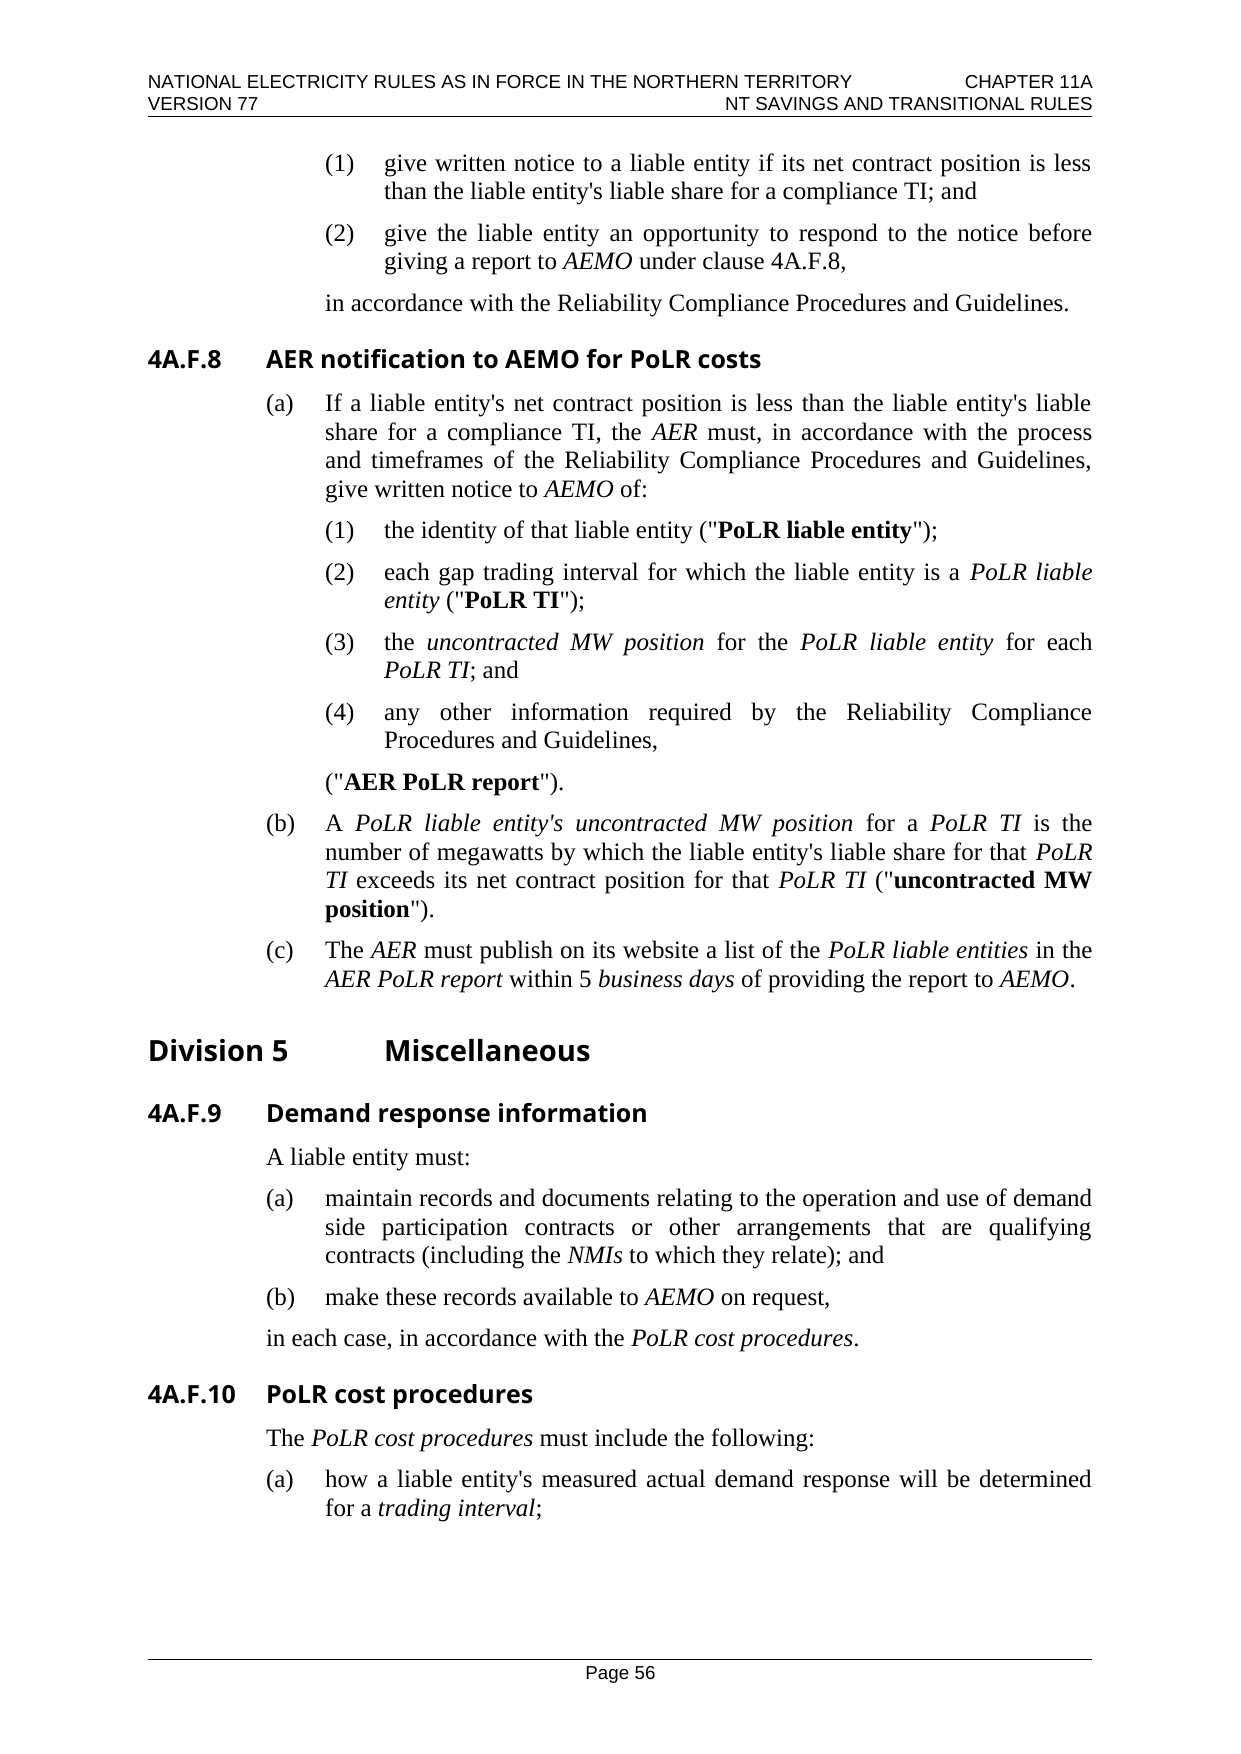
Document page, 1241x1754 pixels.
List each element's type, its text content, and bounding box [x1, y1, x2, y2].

list (4) any other information required by the Reliability Compliance Procedures and Guidelines, [325, 697, 1092, 754]
text ("AER PoLR report"). [325, 767, 1092, 796]
list (2) each gap trading interval for which the liable entity is a PoLR liable entity ("PoLR TI"); [325, 557, 1092, 614]
text The PoLR cost procedures must include the following: [266, 1423, 1092, 1452]
list (a) how a liable entity's measured actual demand response will be determined for a trading interval; [266, 1464, 1092, 1522]
title 4A.F.9 Demand response information [148, 1095, 1092, 1129]
list (a) maintain records and documents relating to the operation and use of demand side participation contracts or other arrangements that are qualifying contracts (including the NMIs to which they relate); and [266, 1183, 1092, 1269]
title 4A.F.8 AER notification to AEMO for PoLR costs [148, 341, 1092, 376]
list (b) A PoLR liable entity's uncontracted MW position for a PoLR TI is the number of megawatts by which the liable entity's liable share for that PoLR TI exceeds its net contract position for that PoLR TI ("uncontracted MW position"). [266, 808, 1092, 923]
text in each case, in accordance with the PoLR cost procedures. [266, 1323, 1092, 1352]
list (b) make these records available to AEMO on request, [266, 1282, 1092, 1311]
title Division 5 Miscellaneous [148, 1031, 1092, 1070]
list (c) The AER must publish on its website a list of the PoLR liable entities in the AER PoLR report within 5 business days of providing the report to AEMO. [266, 936, 1092, 993]
list (3) the uncontracted MW position for the PoLR liable entity for each PoLR TI; and [325, 627, 1092, 684]
text in accordance with the Reliability Compliance Procedures and Guidelines. [325, 288, 1092, 316]
list (2) give the liable entity an opportunity to respond to the notice before giving a report to AEMO under clause 4A.F.8, [325, 218, 1092, 275]
list (a) If a liable entity's net contract position is less than the liable entity's liable share for a compliance TI, the AER must, in accordance with the process and timeframes of the Reliability Compliance Procedures and Guidelines, give written notice to AEMO of: [266, 388, 1092, 503]
list (1) the identity of that liable entity ("PoLR liable entity"); [325, 516, 1092, 544]
list (1) give written notice to a liable entity if its net contract position is less than the liable entity's liable share for a compliance TI; and [325, 148, 1092, 205]
text A liable entity must: [266, 1142, 1092, 1171]
title 4A.F.10 PoLR cost procedures [148, 1377, 1092, 1411]
